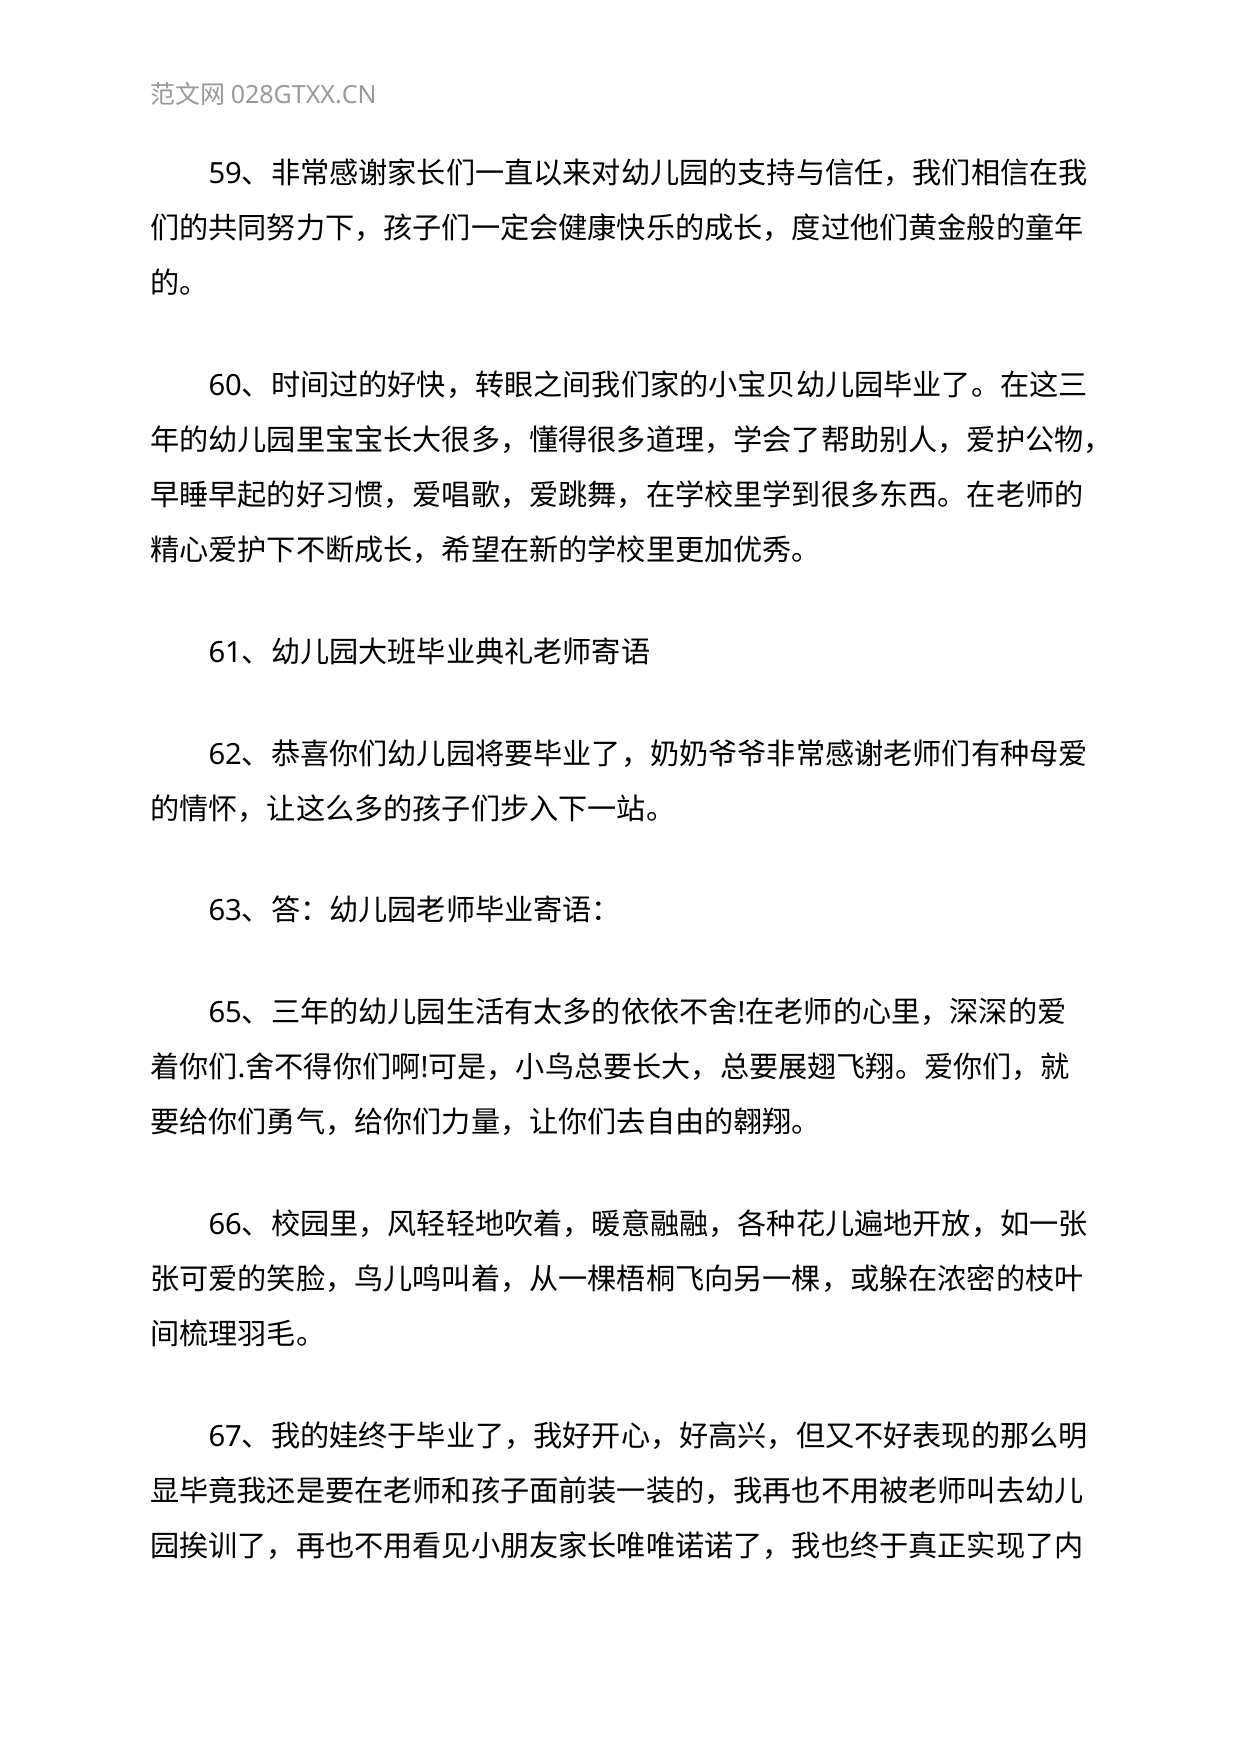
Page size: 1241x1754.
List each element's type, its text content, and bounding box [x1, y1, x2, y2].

text 59、非常感谢家长们一直以来对幼儿园的支持与信任，我们相信在我们的共同努力下，孩子们一定会健康快乐的成长，度过他们黄金般的童年的。 [150, 150, 1090, 302]
text 63、答：幼儿园老师毕业寄语： [150, 887, 1090, 929]
text 62、恭喜你们幼儿园将要毕业了，奶奶爷爷非常感谢老师们有种母爱的情怀，让这么多的孩子们步入下一站。 [150, 730, 1090, 827]
text 65、三年的幼儿园生活有太多的依依不舍!在老师的心里，深深的爱着你们.舍不得你们啊!可是，小鸟总要长大，总要展翅飞翔。爱你们，就要给你们勇气，给你们力量，让你们去自由的翱翔。 [150, 989, 1090, 1141]
text 66、校园里，风轻轻地吹着，暖意融融，各种花儿遍地开放，如一张张可爱的笑脸，鸟儿鸣叫着，从一棵梧桐飞向另一棵，或躲在浓密的枝叶间梳理羽毛。 [150, 1201, 1090, 1353]
text 60、时间过的好快，转眼之间我们家的小宝贝幼儿园毕业了。在这三年的幼儿园里宝宝长大很多，懂得很多道理，学会了帮助别人，爱护公物，早睡早起的好习惯，爱唱歌，爱跳舞，在学校里学到很多东西。在老师的精心爱护下不断成长，希望在新的学校里更加优秀。 [150, 362, 1090, 569]
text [150, 1412, 1090, 1564]
text 61、幼儿园大班毕业典礼老师寄语 [150, 628, 1090, 671]
